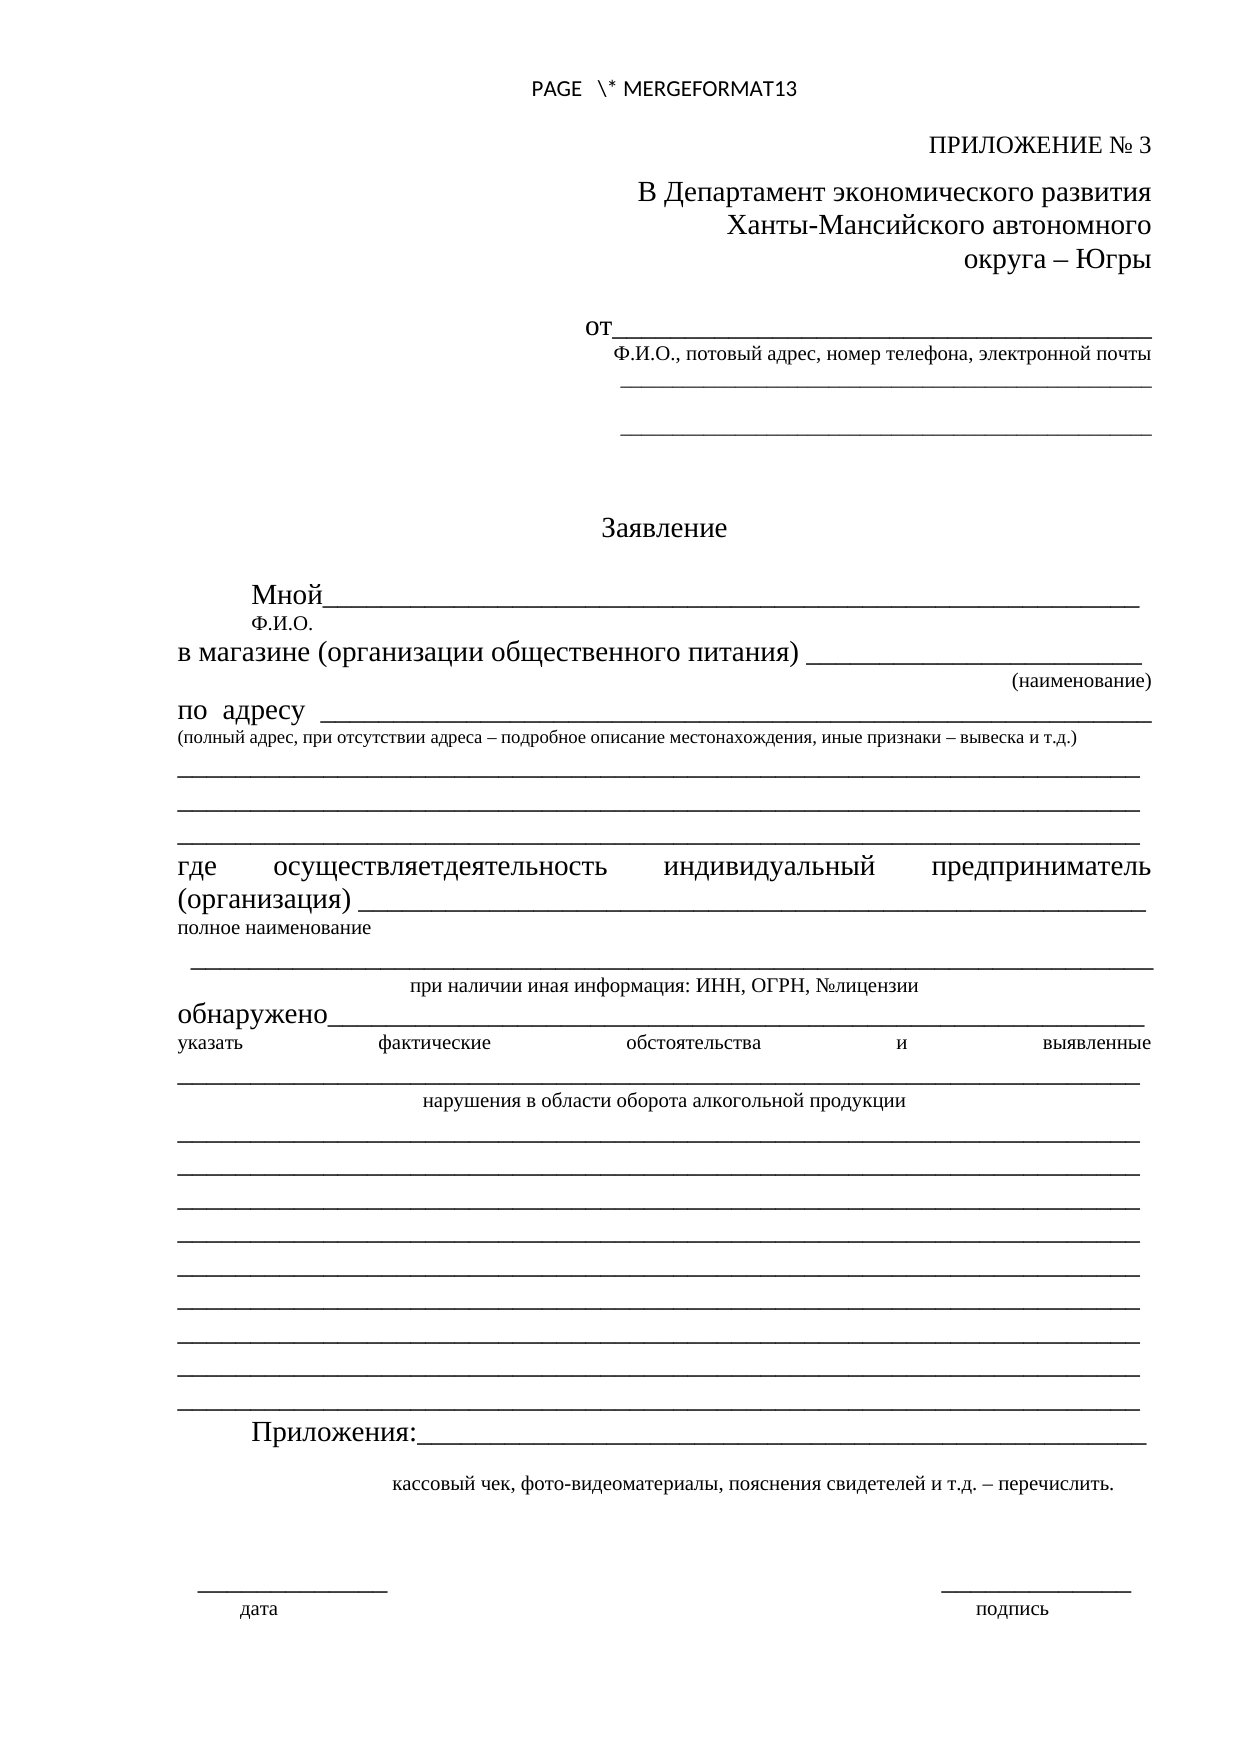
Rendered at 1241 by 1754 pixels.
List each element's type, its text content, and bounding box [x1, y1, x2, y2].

text ______________________________________________________________________________________________________________________________________________________________________________________________________ [177, 747, 1152, 848]
text в магазине (организации общественного питания) _______________________ [177, 634, 1152, 668]
text обнаружено________________________________________________________ [177, 997, 1152, 1030]
text при наличии иная информация: ИНН, ОГРН, №лицензии [177, 972, 1152, 997]
text от_____________________________________ [177, 308, 1152, 341]
text Заявление [177, 510, 1152, 543]
text округа – Югры [177, 241, 1152, 274]
text полное наименование [177, 915, 1152, 939]
text по адресу _________________________________________________________ (полный адрес, при отсутствии адреса – подробное описание местонахождения, иные признаки – вывеска и т.д.) [177, 692, 1152, 747]
text где осуществляетдеятельность индивидуальный предприниматель (организация) ______________________________________________________ [177, 848, 1152, 915]
text нарушения в области оборота алкогольной продукции [177, 1088, 1152, 1112]
text Ханты-Мансийского автономного [177, 207, 1152, 241]
text __________________________________________________________________________________________________________________________________________________________________________________________________________________________________________________________________________________________________________________________________________________________________________________________________________________________________________________________________________________________________________________________________________________________________________________________________________________ [177, 1112, 1152, 1414]
text приложение № 3 [177, 130, 1152, 159]
text (наименование) [177, 668, 1152, 692]
text указать фактические обстоятельства и выявленные __________________________________________________________________ [177, 1030, 1152, 1088]
text _____________ _____________ [177, 1562, 1152, 1596]
text ___________________________________________________ [177, 413, 1152, 438]
text Приложения:__________________________________________________ [177, 1414, 1152, 1447]
text В Департамент экономического развития [177, 174, 1152, 207]
text кассовый чек, фото-видеоматериалы, пояснения свидетелей и т.д. – перечислить. [177, 1471, 1152, 1495]
text ___________________________________________________ [177, 365, 1152, 389]
text дата подпись [177, 1596, 1152, 1620]
text __________________________________________________________________ [177, 939, 1166, 972]
text Ф.И.О., потовый адрес, номер телефона, электронной почты [177, 341, 1152, 365]
text Мной________________________________________________________ [177, 577, 1152, 610]
text Ф.И.О. [177, 610, 1152, 634]
